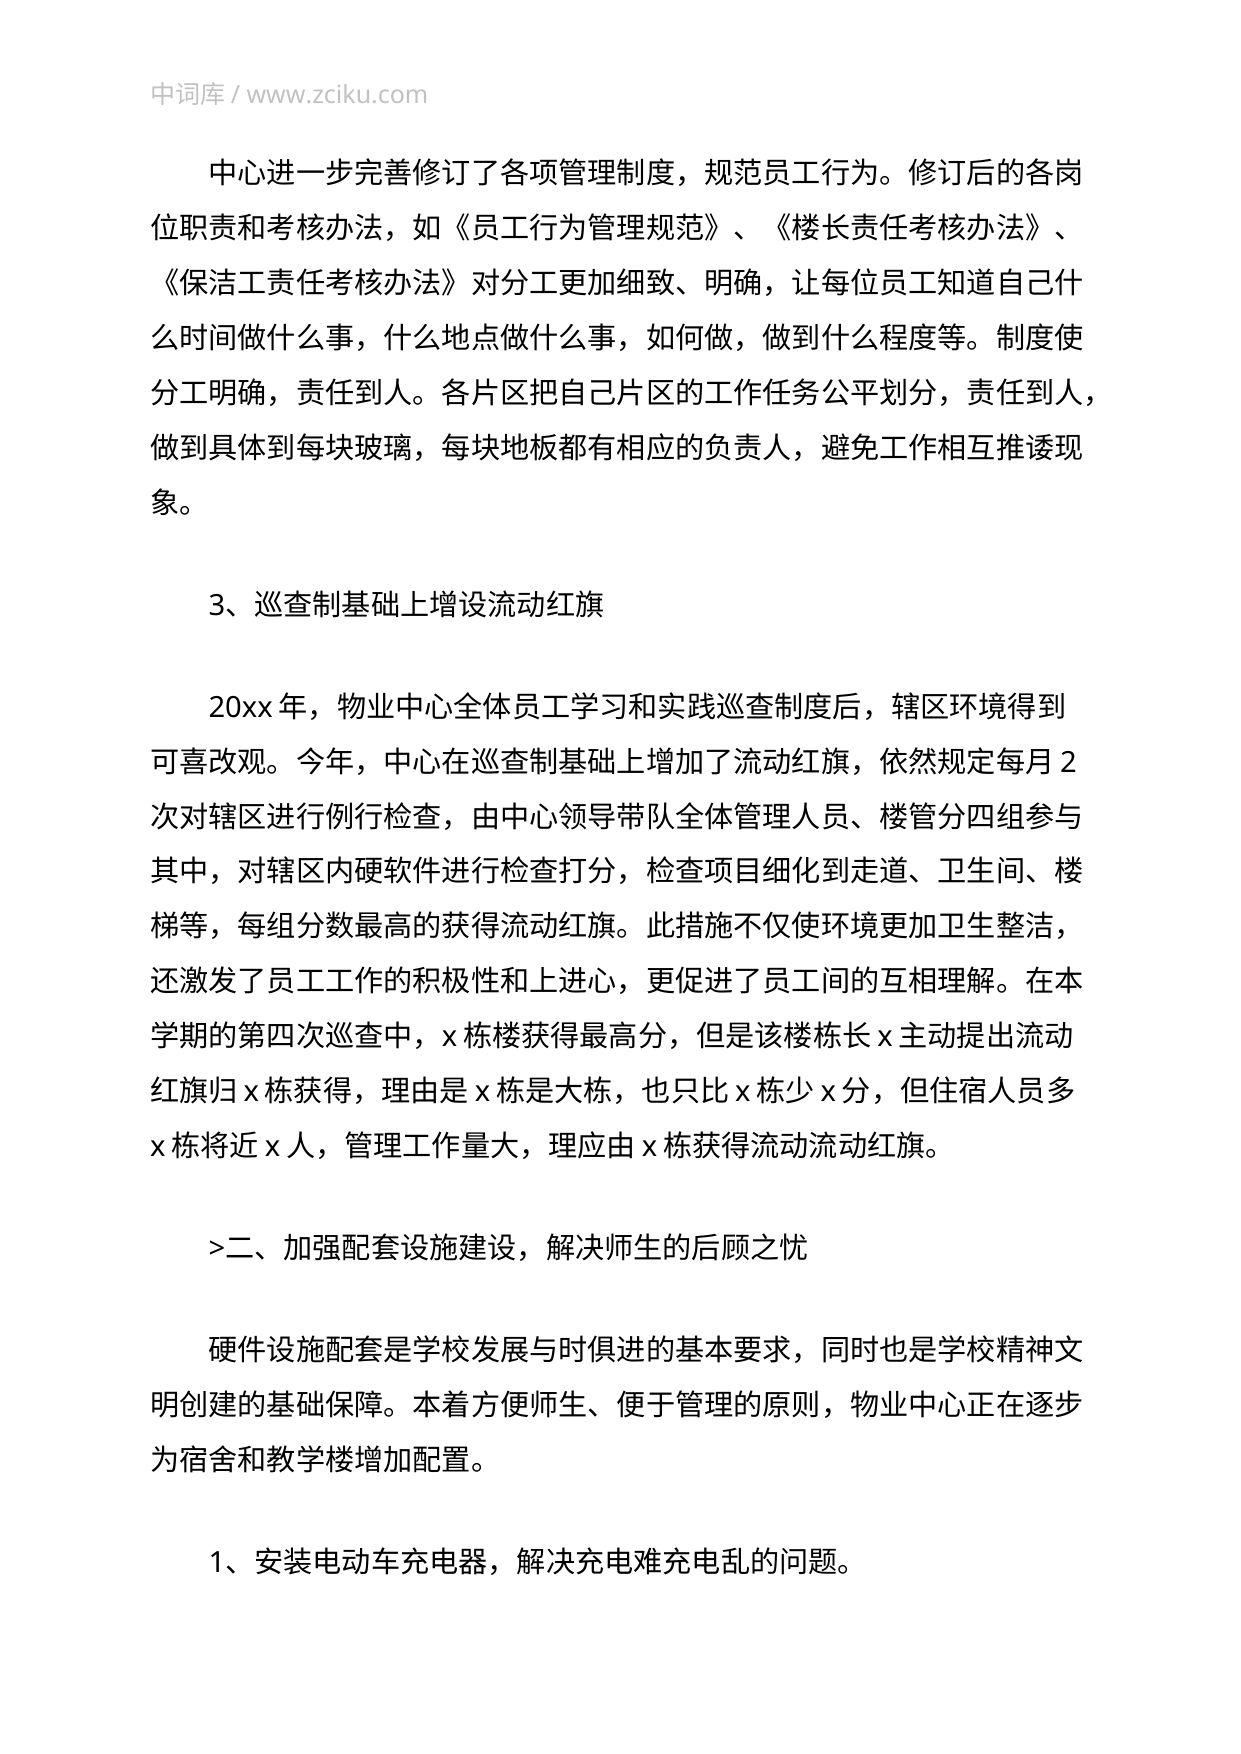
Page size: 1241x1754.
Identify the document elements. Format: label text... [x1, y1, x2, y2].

text 中心进一步完善修订了各项管理制度，规范员工行为。修订后的各岗位职责和考核办法，如《员工行为管理规范》、《楼长责任考核办法》、《保洁工责任考核办法》对分工更加细致、明确，让每位员工知道自己什么时间做什么事，什么地点做什么事，如何做，做到什么程度等。制度使分工明确，责任到人。各片区把自己片区的工作任务公平划分，责任到人，做到具体到每块玻璃，每块地板都有相应的负责人，避免工作相互推诿现象。 [150, 150, 1090, 522]
text 3、巡查制基础上增设流动红旗 [150, 581, 1090, 623]
text 硬件设施配套是学校发展与时俱进的基本要求，同时也是学校精神文明创建的基础保障。本着方便师生、便于管理的原则，物业中心正在逐步为宿舍和教学楼增加配置。 [150, 1327, 1090, 1479]
text 1、安装电动车充电器，解决充电难充电乱的问题。 [150, 1538, 1090, 1581]
text 20xx年，物业中心全体员工学习和实践巡查制度后，辖区环境得到可喜改观。今年，中心在巡查制基础上增加了流动红旗，依然规定每月2次对辖区进行例行检查，由中心领导带队全体管理人员、楼管分四组参与其中，对辖区内硬软件进行检查打分，检查项目细化到走道、卫生间、楼梯等，每组分数最高的获得流动红旗。此措施不仅使环境更加卫生整洁，还激发了员工工作的积极性和上进心，更促进了员工间的互相理解。在本学期的第四次巡查中，x栋楼获得最高分，但是该楼栋长x主动提出流动红旗归x栋获得，理由是x栋是大栋，也只比x栋少x分，但住宿人员多x栋将近x人，管理工作量大，理应由x栋获得流动流动红旗。 [150, 683, 1090, 1165]
text >二、加强配套设施建设，解决师生的后顾之忧 [150, 1225, 1090, 1267]
